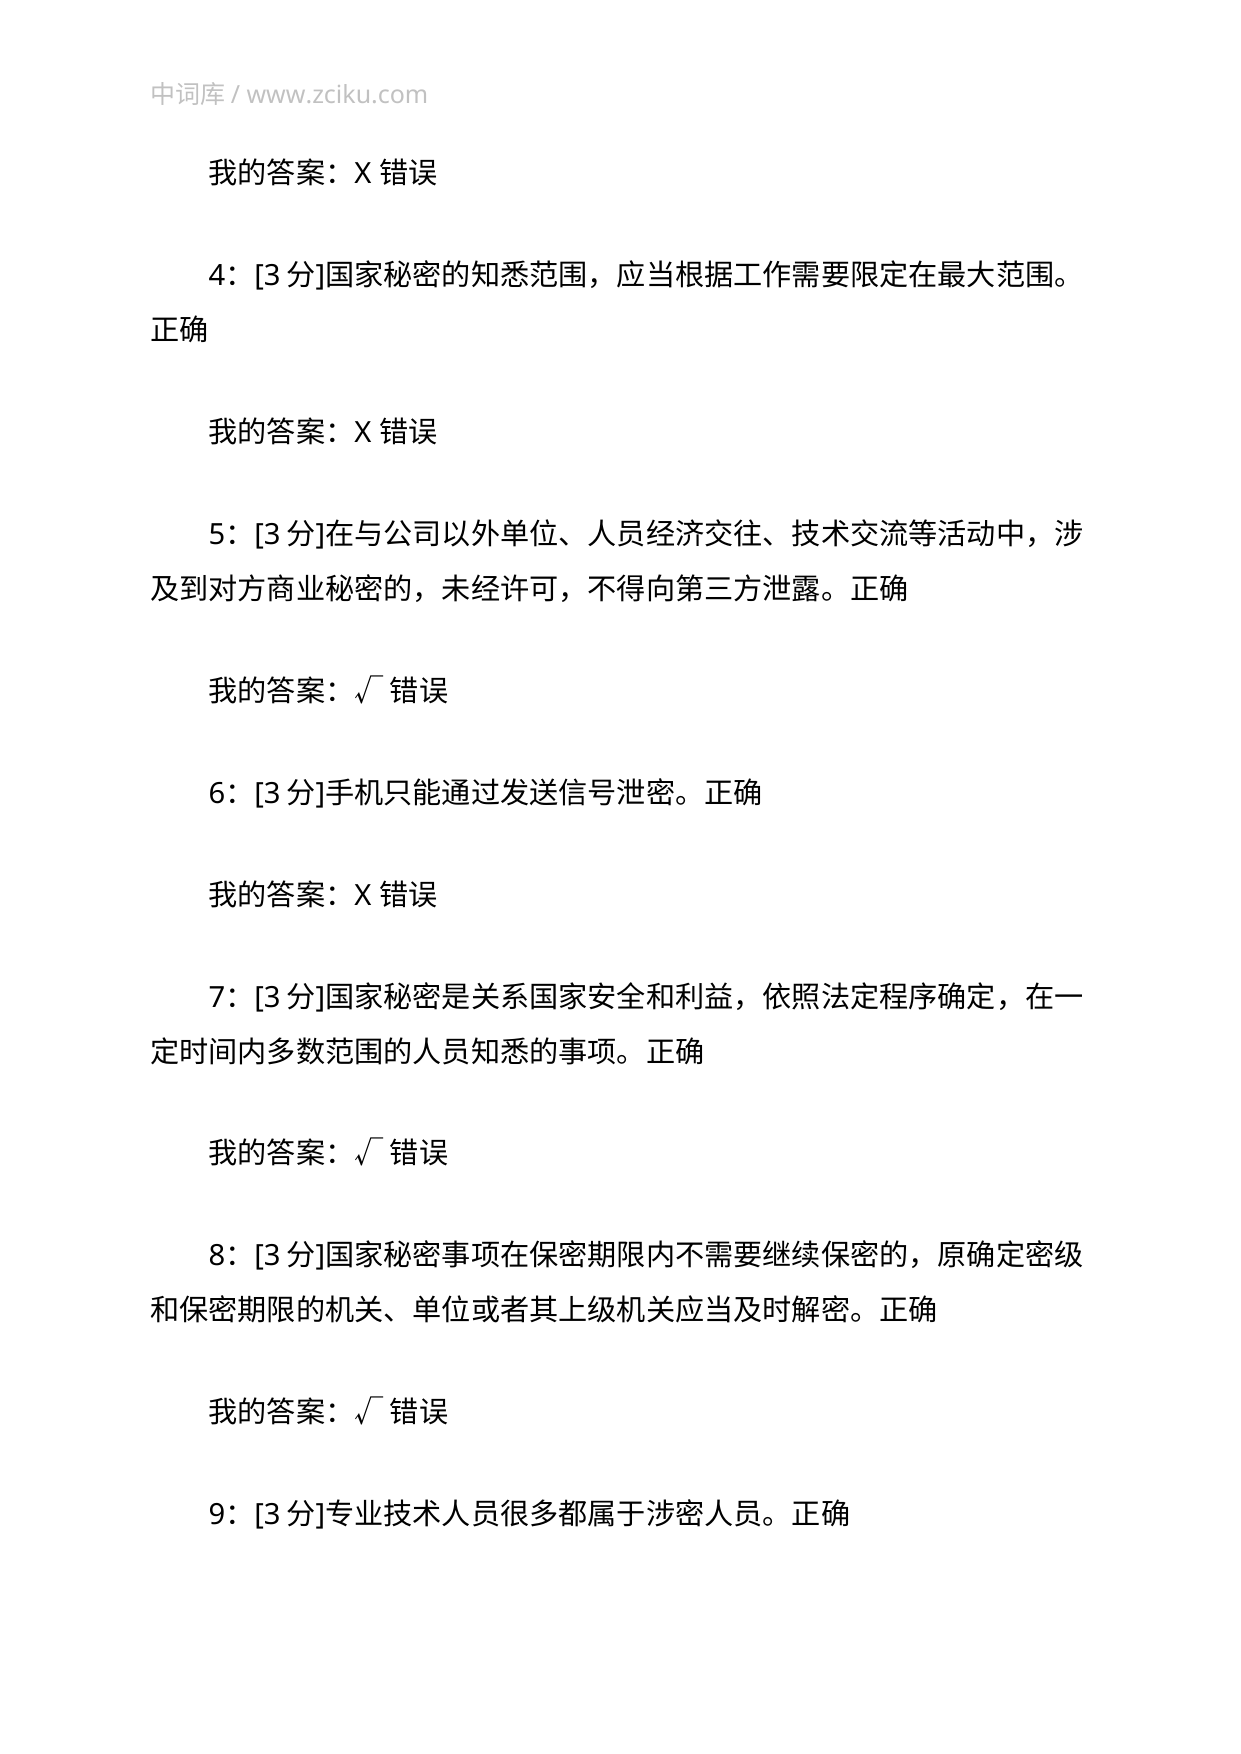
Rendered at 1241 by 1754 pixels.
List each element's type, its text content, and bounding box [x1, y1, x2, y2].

text 我的答案：X 错误 [150, 871, 1090, 914]
text 5：[3分]在与公司以外单位、人员经济交往、技术交流等活动中，涉及到对方商业秘密的，未经许可，不得向第三方泄露。正确 [150, 511, 1090, 608]
text 我的答案：√ 错误 [150, 1388, 1090, 1431]
text 6：[3分]手机只能通过发送信号泄密。正确 [150, 769, 1090, 812]
text 4：[3分]国家秘密的知悉范围，应当根据工作需要限定在最大范围。正确 [150, 252, 1090, 349]
text 8：[3分]国家秘密事项在保密期限内不需要继续保密的，原确定密级和保密期限的机关、单位或者其上级机关应当及时解密。正确 [150, 1232, 1090, 1329]
text 我的答案：√ 错误 [150, 667, 1090, 710]
text 7：[3分]国家秘密是关系国家安全和利益，依照法定程序确定，在一定时间内多数范围的人员知悉的事项。正确 [150, 973, 1090, 1071]
text 9：[3分]专业技术人员很多都属于涉密人员。正确 [150, 1490, 1090, 1533]
text 我的答案：√ 错误 [150, 1130, 1090, 1172]
text 我的答案：X 错误 [150, 150, 1090, 192]
text 我的答案：X 错误 [150, 409, 1090, 451]
